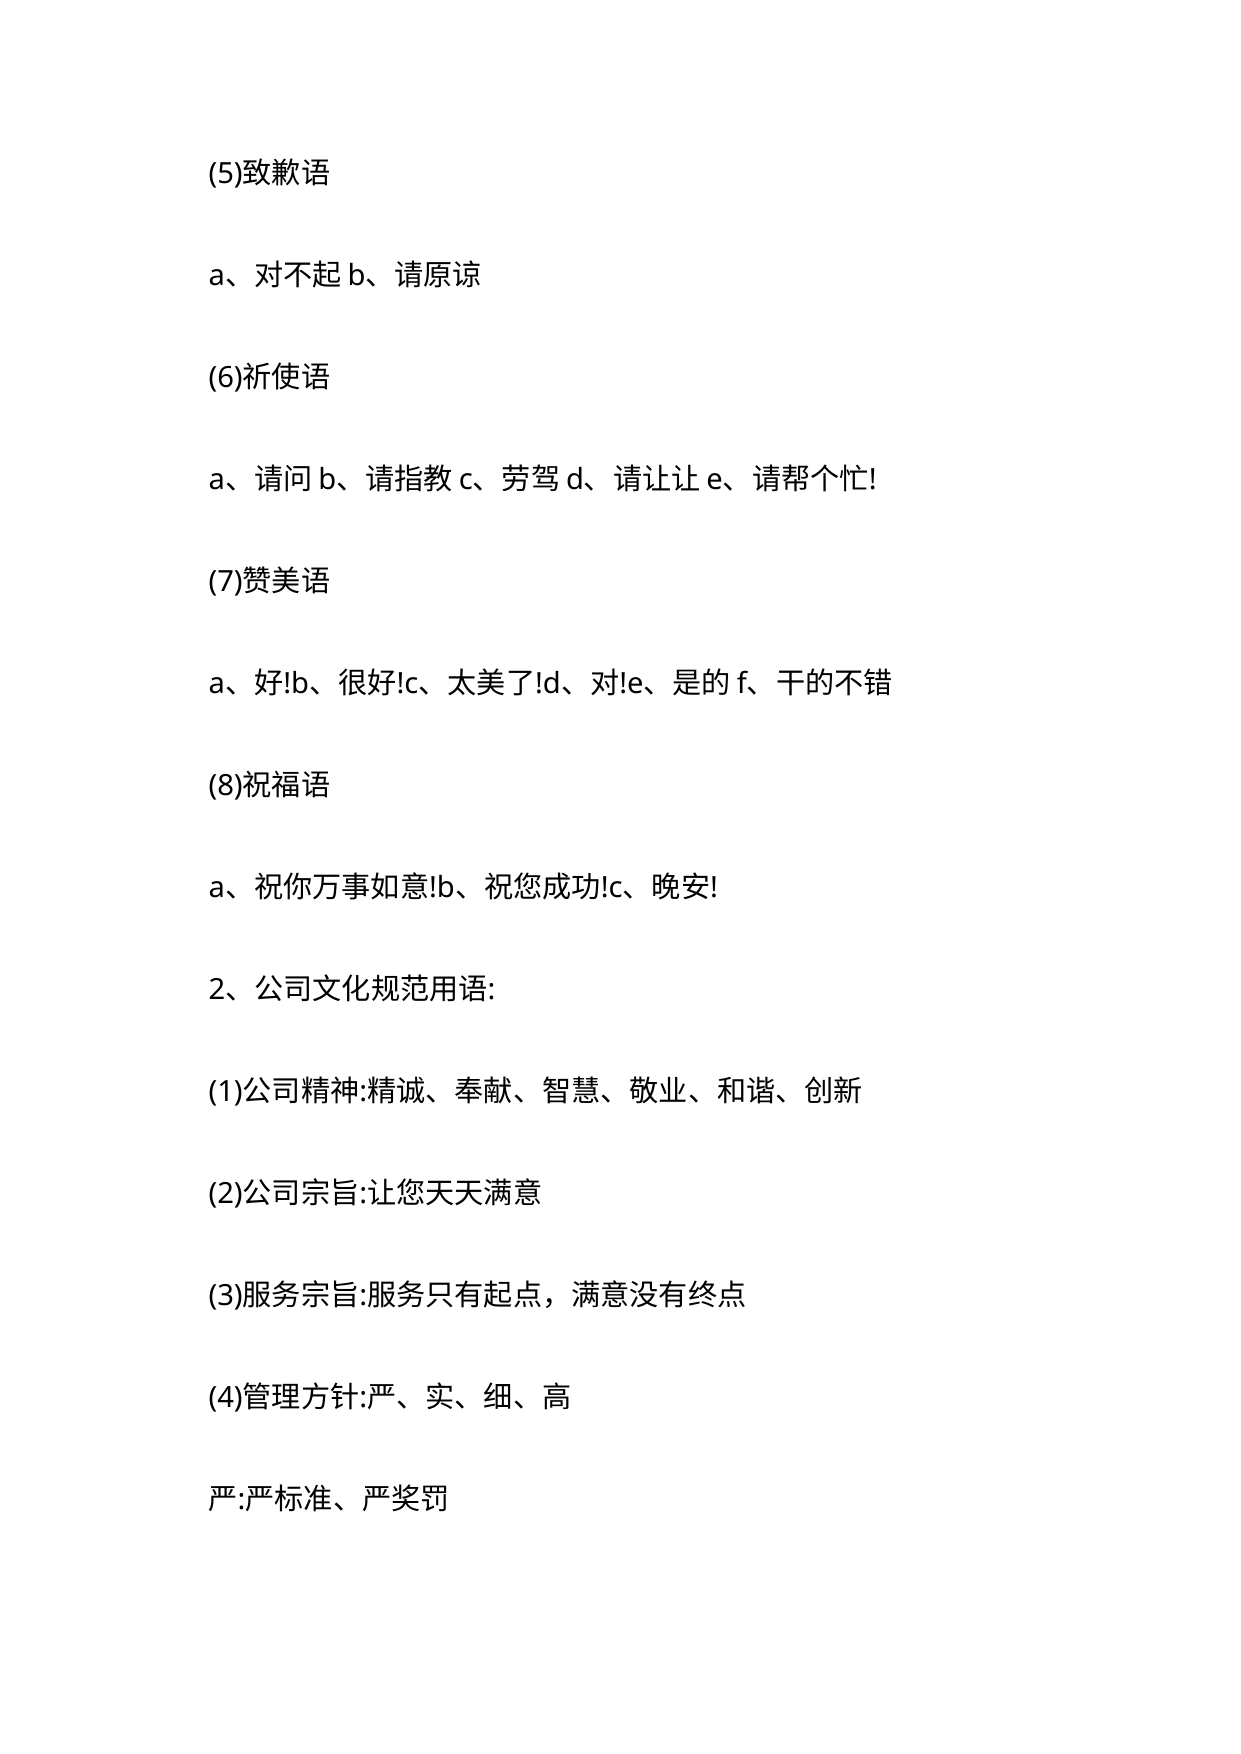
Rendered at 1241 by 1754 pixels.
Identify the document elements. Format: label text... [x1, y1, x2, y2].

text (2)公司宗旨:让您天天满意 [150, 1170, 1090, 1212]
text a、祝你万事如意!b、祝您成功!c、晚安! [150, 864, 1090, 906]
text (4)管理方针:严、实、细、高 [150, 1374, 1090, 1416]
text (6)祈使语 [150, 354, 1090, 396]
text (5)致歉语 [150, 150, 1090, 192]
text (8)祝福语 [150, 762, 1090, 804]
text (3)服务宗旨:服务只有起点，满意没有终点 [150, 1272, 1090, 1314]
text (7)赞美语 [150, 558, 1090, 600]
text 2、公司文化规范用语: [150, 966, 1090, 1008]
text a、对不起b、请原谅 [150, 252, 1090, 294]
text a、好!b、很好!c、太美了!d、对!e、是的f、干的不错 [150, 660, 1090, 702]
text (1)公司精神:精诚、奉献、智慧、敬业、和谐、创新 [150, 1068, 1090, 1110]
text a、请问b、请指教c、劳驾d、请让让e、请帮个忙! [150, 456, 1090, 498]
text 严:严标准、严奖罚 [150, 1476, 1090, 1518]
